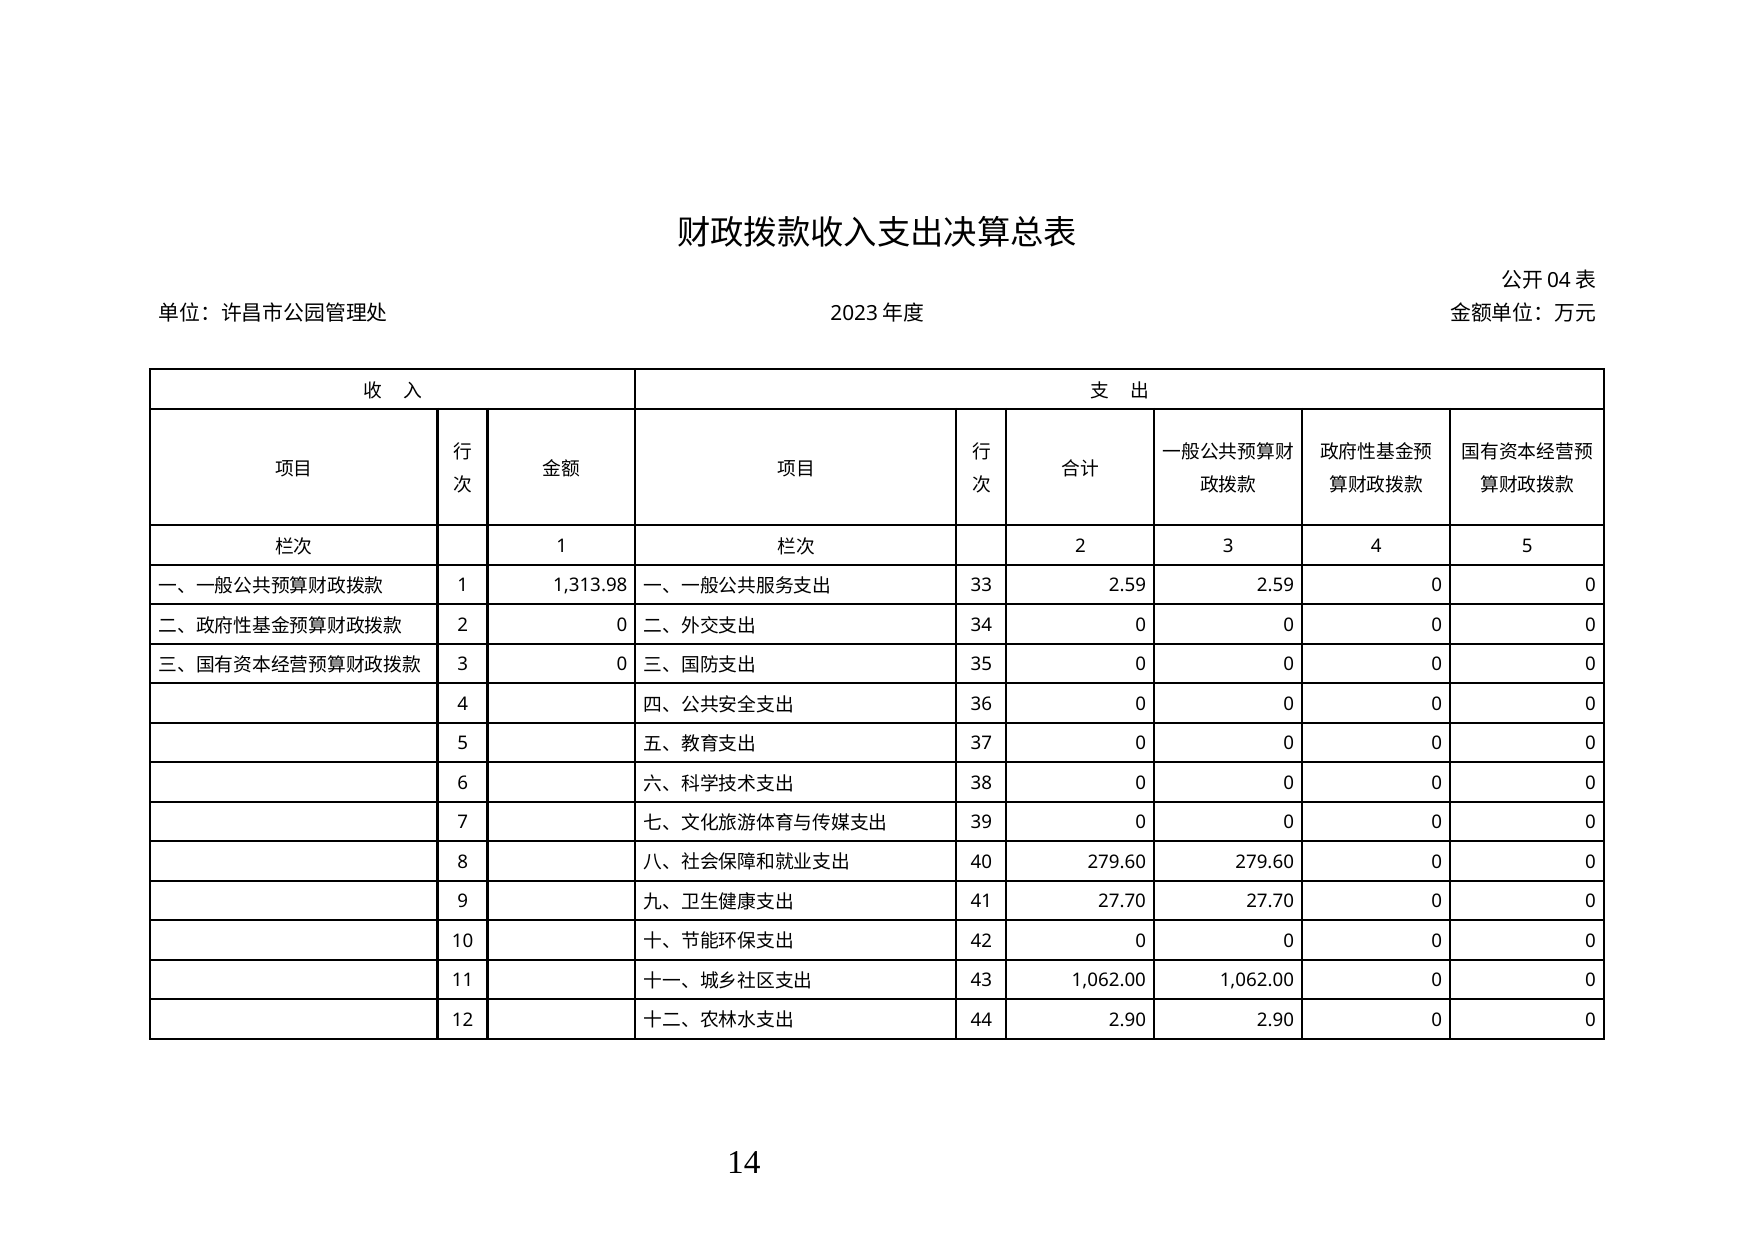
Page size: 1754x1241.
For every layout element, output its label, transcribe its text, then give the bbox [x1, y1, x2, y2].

table_cell 项目 [151, 410, 436, 524]
table_cell 4 [1303, 526, 1449, 564]
table_cell 三、国有资本经营预算财政拨款 [151, 645, 436, 682]
table_cell 政府性基金预算财政拨款 [1303, 410, 1449, 524]
table_cell 0 [1451, 684, 1603, 722]
table_cell 0 [1303, 605, 1449, 643]
table_cell [151, 882, 436, 919]
table_cell 五、教育支出 [636, 724, 955, 761]
table_cell [489, 1000, 634, 1037]
table_cell 栏次 [151, 526, 436, 564]
table_cell 11 [439, 961, 486, 998]
table_cell 0 [1451, 803, 1603, 840]
table_cell 0 [1451, 645, 1603, 682]
table_cell 5 [1451, 526, 1603, 564]
table_cell 三、国防支出 [636, 645, 955, 682]
table_cell 38 [957, 763, 1005, 801]
table_cell 0 [1155, 645, 1301, 682]
table_cell 0 [1155, 605, 1301, 643]
table_cell 0 [1451, 961, 1603, 998]
table_cell 0 [1451, 724, 1603, 761]
table_cell 行次 [439, 410, 486, 524]
table_cell 2.90 [1007, 1000, 1153, 1037]
table_cell 十、节能环保支出 [636, 921, 955, 958]
table_cell 7 [439, 803, 486, 840]
table_cell 4 [439, 684, 486, 722]
table_header 收 入 [151, 370, 634, 408]
table_cell 金额单位：万元 [981, 295, 1604, 328]
table_cell 37 [957, 724, 1005, 761]
table_cell 2 [1007, 526, 1153, 564]
table_cell 12 [439, 1000, 486, 1037]
table_cell [151, 842, 436, 879]
table_cell [489, 724, 634, 761]
table_cell 0 [1451, 842, 1603, 879]
table_cell 0 [1303, 724, 1449, 761]
table_cell [151, 763, 436, 801]
table_cell 0 [1007, 921, 1153, 958]
table_cell 33 [957, 566, 1005, 603]
table_cell 40 [957, 842, 1005, 879]
table_cell 39 [957, 803, 1005, 840]
table_cell [957, 526, 1005, 564]
table_cell 二、政府性基金预算财政拨款 [151, 605, 436, 643]
table_cell 0 [1007, 645, 1153, 682]
table_cell 5 [439, 724, 486, 761]
table_cell 0 [1303, 921, 1449, 958]
table_cell 42 [957, 921, 1005, 958]
table_cell 0 [1451, 882, 1603, 919]
table_cell 0 [1303, 961, 1449, 998]
table_cell 35 [957, 645, 1005, 682]
table_cell 0 [1155, 803, 1301, 840]
table_cell 0 [1303, 803, 1449, 840]
table_cell 0 [1303, 882, 1449, 919]
table_cell 0 [1155, 684, 1301, 722]
table_cell 0 [1303, 763, 1449, 801]
table_cell [151, 1000, 436, 1037]
table_cell 1,062.00 [1007, 961, 1153, 998]
table_cell 六、科学技术支出 [636, 763, 955, 801]
table_cell 0 [1451, 605, 1603, 643]
table_cell 七、文化旅游体育与传媒支出 [636, 803, 955, 840]
table_cell 10 [439, 921, 486, 958]
table_cell 二、外交支出 [636, 605, 955, 643]
text 财政拨款收入支出决算总表 [150, 198, 1604, 263]
table_cell 0 [1303, 566, 1449, 603]
table_cell 6 [439, 763, 486, 801]
table_cell 1,313.98 [489, 566, 634, 603]
table_cell 2.90 [1155, 1000, 1301, 1037]
table_cell 十一、城乡社区支出 [636, 961, 955, 998]
table_cell 0 [1451, 763, 1603, 801]
table_cell 3 [1155, 526, 1301, 564]
table_cell 0 [1155, 921, 1301, 958]
table_cell 27.70 [1155, 882, 1301, 919]
table_cell [489, 684, 634, 722]
table_cell [439, 526, 486, 564]
table_cell 0 [1007, 803, 1153, 840]
table_cell 单位：许昌市公园管理处 [150, 295, 773, 328]
table_cell 44 [957, 1000, 1005, 1037]
table_cell 2023年度 [773, 295, 981, 328]
table_cell 栏次 [636, 526, 955, 564]
table_cell [151, 803, 436, 840]
table_cell 八、社会保障和就业支出 [636, 842, 955, 879]
table_cell [151, 921, 436, 958]
table_cell 0 [1303, 684, 1449, 722]
table_cell 金额 [489, 410, 634, 524]
table_cell 1 [439, 566, 486, 603]
table_cell 0 [1303, 1000, 1449, 1037]
table_cell 43 [957, 961, 1005, 998]
table_cell 一、一般公共服务支出 [636, 566, 955, 603]
table_cell 41 [957, 882, 1005, 919]
table_cell [489, 803, 634, 840]
table_cell [151, 724, 436, 761]
table_cell 0 [1451, 566, 1603, 603]
table_cell 一般公共预算财政拨款 [1155, 410, 1301, 524]
table_cell [151, 684, 436, 722]
table_cell 九、卫生健康支出 [636, 882, 955, 919]
table_cell 0 [1007, 724, 1153, 761]
table_cell 合计 [1007, 410, 1153, 524]
table_header 公开04表 [150, 263, 1604, 295]
table_cell 0 [1007, 605, 1153, 643]
table_cell 0 [1451, 921, 1603, 958]
table_cell 十二、农林水支出 [636, 1000, 955, 1037]
table_header 支 出 [636, 370, 1603, 408]
table_cell 1,062.00 [1155, 961, 1301, 998]
table_cell 国有资本经营预算财政拨款 [1451, 410, 1603, 524]
table_cell 3 [439, 645, 486, 682]
table_cell 0 [1007, 763, 1153, 801]
table_cell 0 [489, 645, 634, 682]
table_cell [489, 882, 634, 919]
table_cell 279.60 [1155, 842, 1301, 879]
table_cell 2.59 [1155, 566, 1301, 603]
table_cell [151, 961, 436, 998]
table_cell 279.60 [1007, 842, 1153, 879]
table_cell 9 [439, 882, 486, 919]
table_cell 0 [1007, 684, 1153, 722]
table_cell 四、公共安全支出 [636, 684, 955, 722]
table_cell [489, 763, 634, 801]
table_cell 0 [1303, 645, 1449, 682]
table_cell 1 [489, 526, 634, 564]
table_cell [489, 921, 634, 958]
table_cell 36 [957, 684, 1005, 722]
table_cell [489, 961, 634, 998]
table_cell 0 [489, 605, 634, 643]
table_cell [489, 842, 634, 879]
table_cell 0 [1451, 1000, 1603, 1037]
table_cell 行次 [957, 410, 1005, 524]
table_cell 0 [1155, 763, 1301, 801]
table_cell 0 [1303, 842, 1449, 879]
table_cell 一、一般公共预算财政拨款 [151, 566, 436, 603]
table_cell 34 [957, 605, 1005, 643]
table_cell 项目 [636, 410, 955, 524]
table_cell 2 [439, 605, 486, 643]
table_cell 27.70 [1007, 882, 1153, 919]
table_cell 8 [439, 842, 486, 879]
table_cell 0 [1155, 724, 1301, 761]
table_cell 2.59 [1007, 566, 1153, 603]
